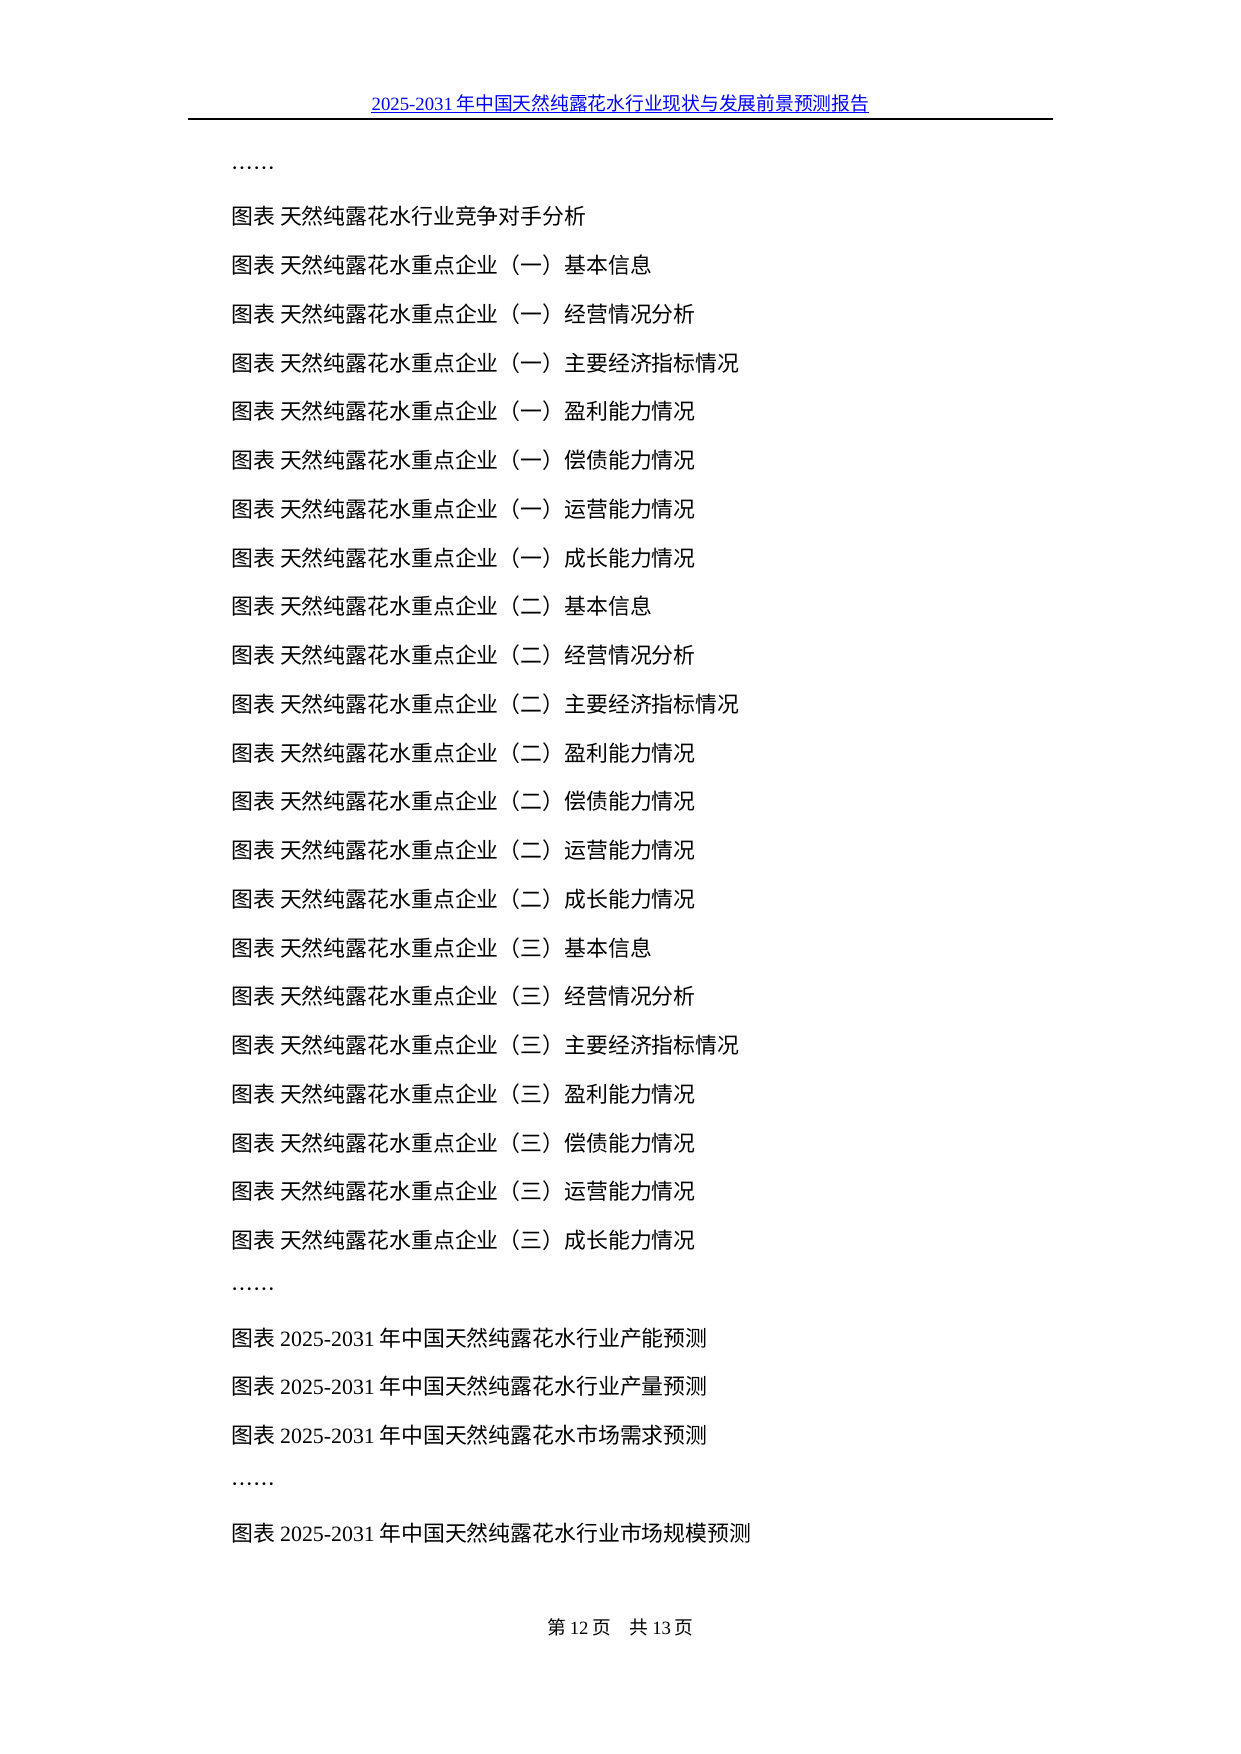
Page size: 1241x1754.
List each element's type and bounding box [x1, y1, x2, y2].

text [187, 150, 1053, 1548]
